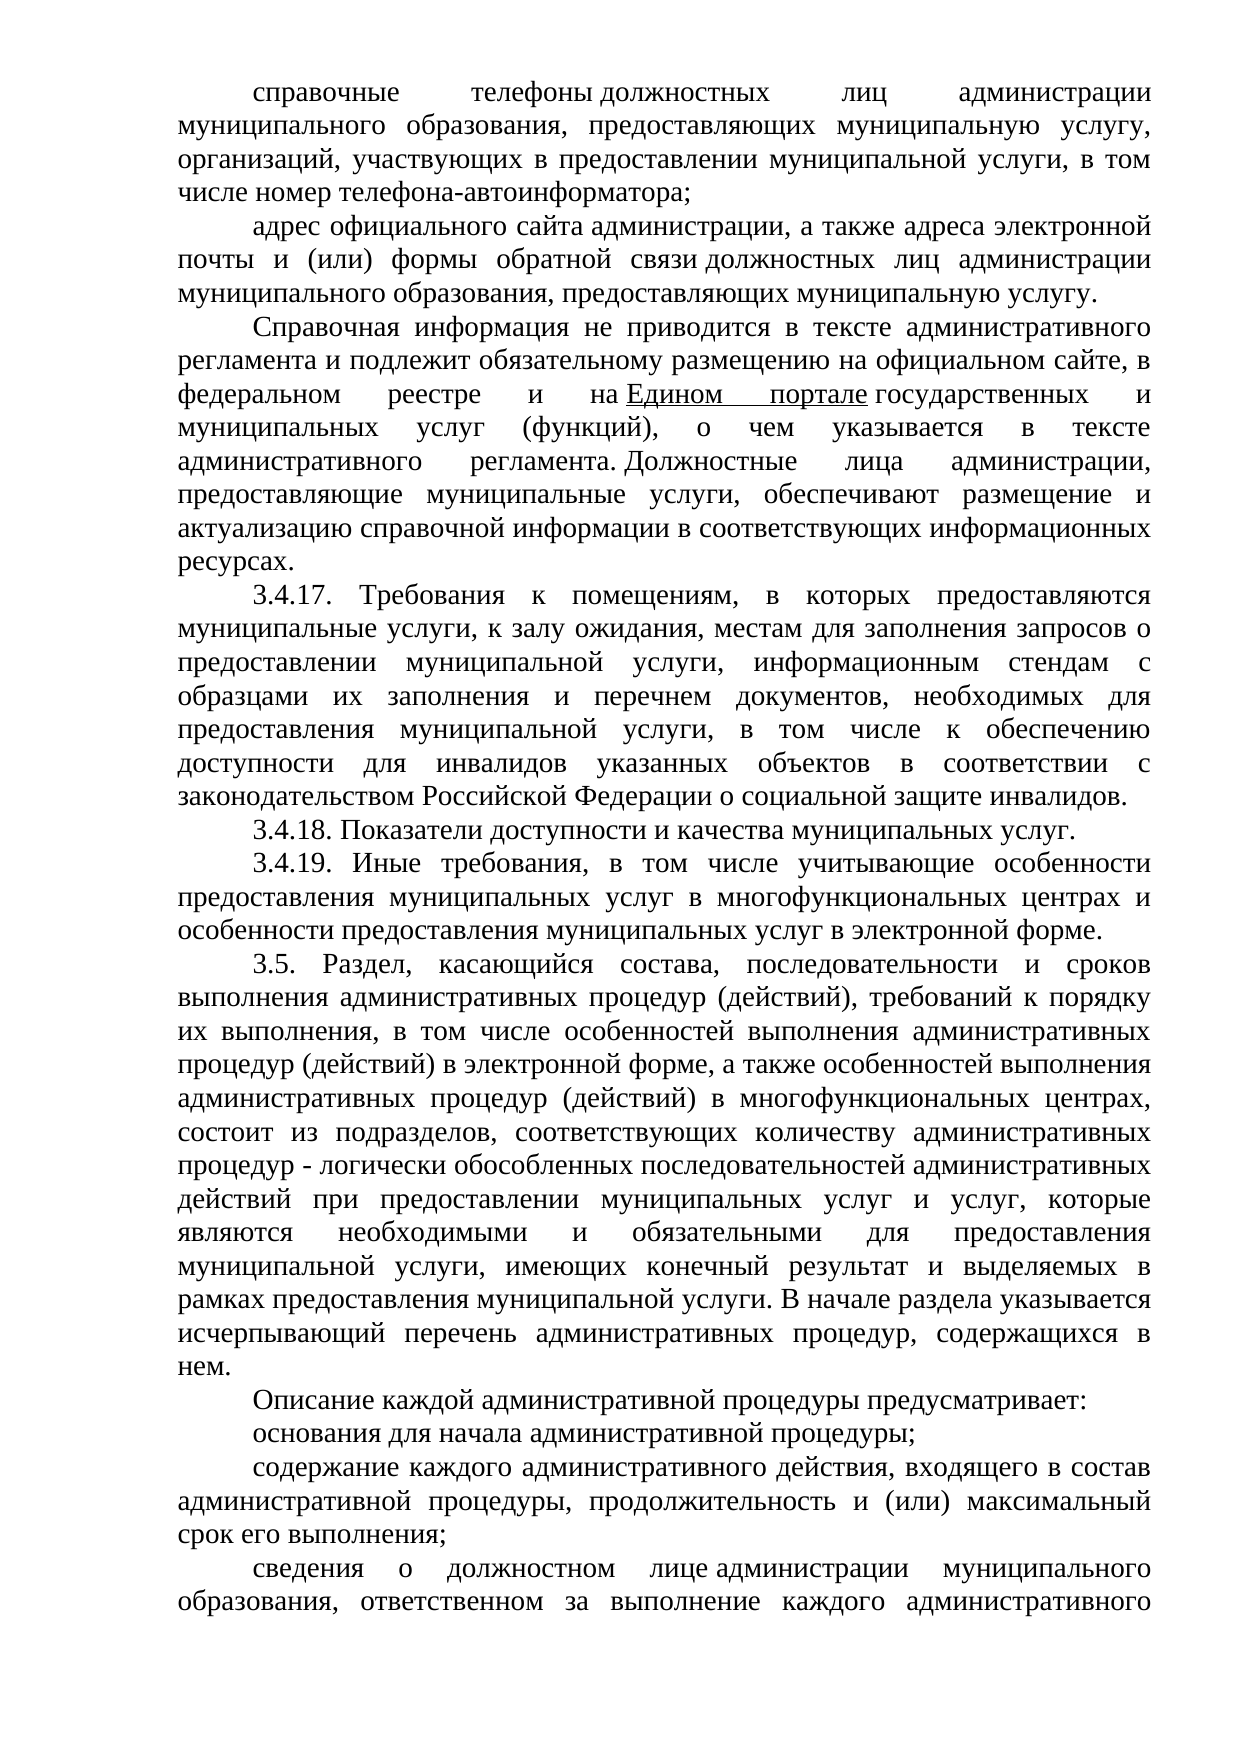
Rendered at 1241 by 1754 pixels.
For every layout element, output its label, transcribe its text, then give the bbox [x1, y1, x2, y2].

text справочные телефоны должностных лиц администрации муниципального образования, предоставляющих муниципальную услугу, организаций, участвующих в предоставлении муниципальной услуги, в том числе номер телефона-автоинформатора; [177, 74, 1152, 208]
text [177, 1550, 1152, 1617]
text 3.4.17. Требования к помещениям, в которых предоставляются муниципальные услуги, к залу ожидания, местам для заполнения запросов о предоставлении муниципальной услуги, информационным стендам с образцами их заполнения и перечнем документов, необходимых для предоставления муниципальной услуги, в том числе к обеспечению доступности для инвалидов указанных объектов в соответствии с законодательством Российской Федерации о социальной защите инвалидов. [177, 577, 1152, 812]
text 3.4.19. Иные требования, в том числе учитывающие особенности предоставления муниципальных услуг в многофункциональных центрах и особенности предоставления муниципальных услуг в электронной форме. [177, 845, 1152, 946]
text 3.5. Раздел, касающийся состава, последовательности и сроков выполнения административных процедур (действий), требований к порядку их выполнения, в том числе особенностей выполнения административных процедур (действий) в электронной форме, а также особенностей выполнения административных процедур (действий) в многофункциональных центрах, состоит из подразделов, соответствующих количеству административных процедур - логически обособленных последовательностей административных действий при предоставлении муниципальных услуг и услуг, которые являются необходимыми и обязательными для предоставления муниципальной услуги, имеющих конечный результат и выделяемых в рамках предоставления муниципальной услуги. В начале раздела указывается исчерпывающий перечень административных процедур, содержащихся в нем. [177, 946, 1152, 1382]
text 3.4.18. Показатели доступности и качества муниципальных услуг. [177, 812, 1152, 845]
text основания для начала административной процедуры; [177, 1416, 1152, 1449]
text Описание каждой административной процедуры предусматривает: [177, 1382, 1152, 1416]
text содержание каждого административного действия, входящего в состав административной процедуры, продолжительность и (или) максимальный срок его выполнения; [177, 1449, 1152, 1550]
text адрес официального сайта администрации, а также адреса электронной почты и (или) формы обратной связи должностных лиц администрации муниципального образования, предоставляющих муниципальную услугу. [177, 208, 1152, 309]
text Справочная информация не приводится в тексте административного регламента и подлежит обязательному размещению на официальном сайте, в федеральном реестре и на Едином портале государственных и муниципальных услуг (функций), о чем указывается в тексте административного регламента. Должностные лица администрации, предоставляющие муниципальные услуги, обеспечивают размещение и актуализацию справочной информации в соответствующих информационных ресурсах. [177, 309, 1152, 577]
